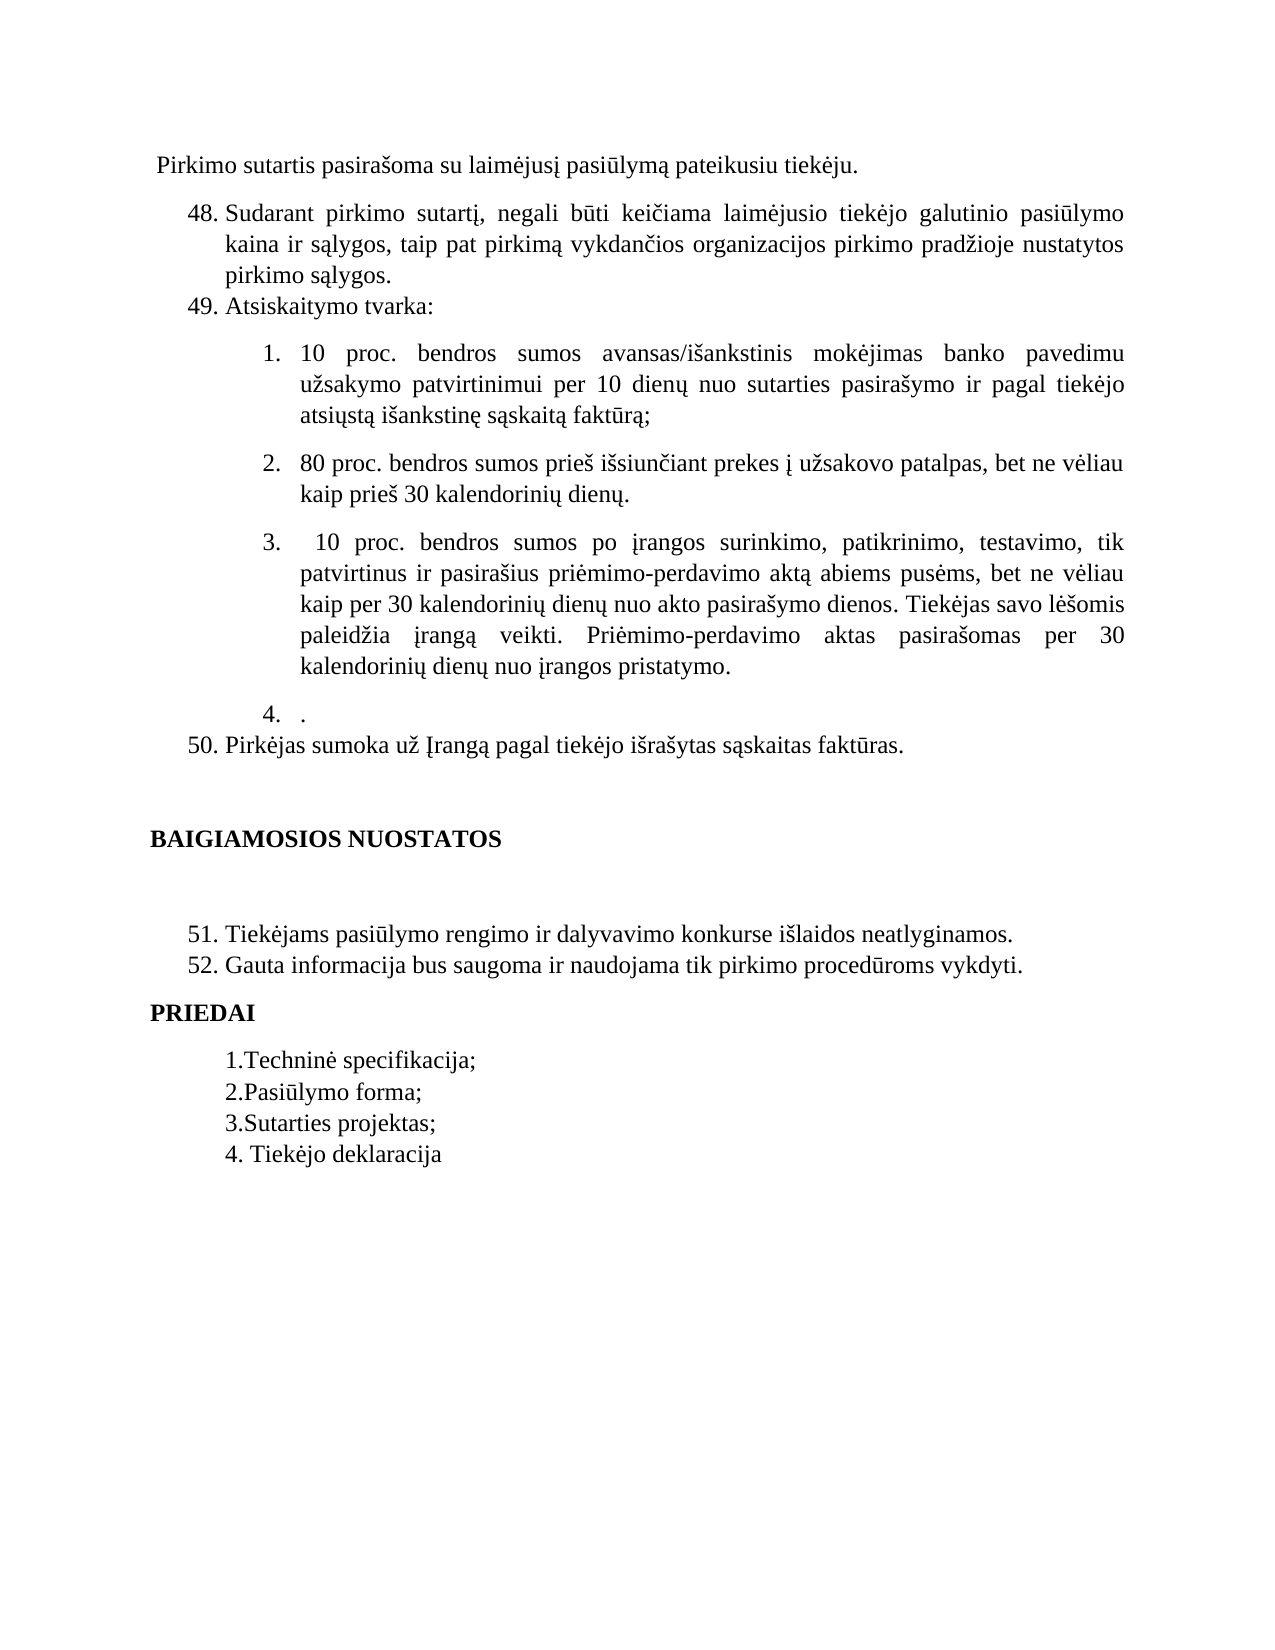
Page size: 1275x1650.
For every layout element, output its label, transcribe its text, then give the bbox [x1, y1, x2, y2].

list Gauta informacija bus saugoma ir naudojama tik pirkimo procedūroms vykdyti. [187, 950, 1125, 979]
list 2.Pasiūlymo forma; [225, 1077, 1125, 1105]
list 80 proc. bendros sumos prieš išsiunčiant prekes į užsakovo patalpas, bet ne vėliau kaip prieš 30 kalendorinių dienų. [262, 448, 1125, 508]
text BAIGIAMOSIOS NUOSTATOS [150, 824, 1125, 853]
list Atsiskaitymo tvarka: [187, 291, 1125, 319]
text Pirkimo sutartis pasirašoma su laimėjusį pasiūlymą pateikusiu tiekėju. [150, 150, 1125, 179]
list 3.Sutarties projektas; [225, 1108, 1125, 1136]
list 4. Tiekėjo deklaracija [225, 1139, 1125, 1167]
list 10 proc. bendros sumos po įrangos surinkimo, patikrinimo, testavimo, tik patvirtinus ir pasirašius priėmimo-perdavimo aktą abiems pusėms, bet ne vėliau kaip per 30 kalendorinių dienų nuo akto pasirašymo dienos. Tiekėjas savo lėšomis paleidžia įrangą veikti. Priėmimo-perdavimo aktas pasirašomas per 30 kalendorinių dienų nuo įrangos pristatymo. [262, 527, 1125, 680]
list 1.Techninė specifikacija; [225, 1046, 1125, 1074]
list Pirkėjas sumoka už Įrangą pagal tiekėjo išrašytas sąskaitas faktūras. [187, 730, 1125, 759]
list . [262, 699, 1125, 728]
list Sudarant pirkimo sutartį, negali būti keičiama laimėjusio tiekėjo galutinio pasiūlymo kaina ir sąlygos, taip pat pirkimą vykdančios organizacijos pirkimo pradžioje nustatytos pirkimo sąlygos. [187, 198, 1125, 288]
list Tiekėjams pasiūlymo rengimo ir dalyvavimo konkurse išlaidos neatlyginamos. [187, 919, 1125, 948]
text PRIEDAI [150, 998, 1125, 1027]
list 10 proc. bendros sumos avansas/išankstinis mokėjimas banko pavedimu užsakymo patvirtinimui per 10 dienų nuo sutarties pasirašymo ir pagal tiekėjo atsiųstą išankstinę sąskaitą faktūrą; [262, 338, 1125, 429]
